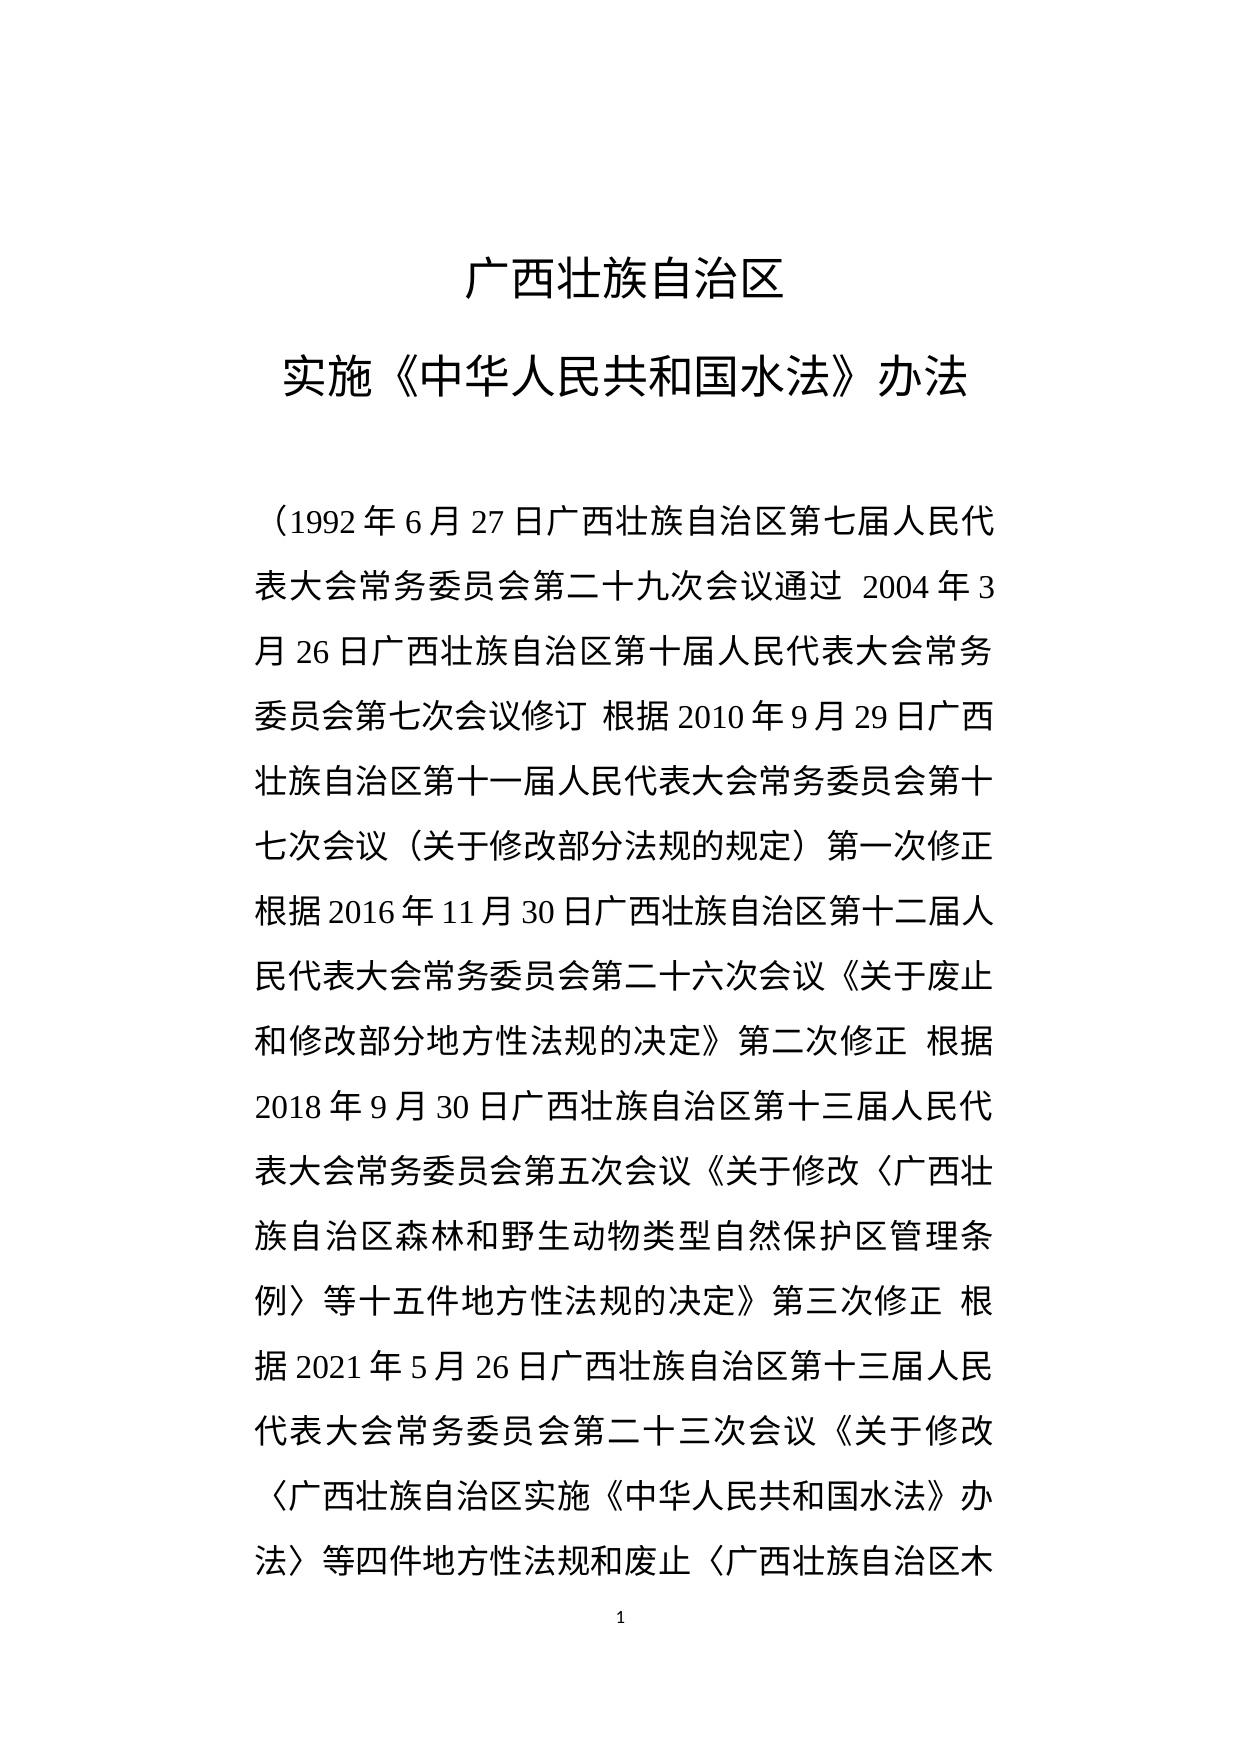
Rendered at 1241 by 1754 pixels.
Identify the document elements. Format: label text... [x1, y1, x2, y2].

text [254, 487, 995, 1592]
text 实施《中华人民共和国水法》办法 [187, 324, 1062, 422]
text 广西壮族自治区 [187, 227, 1062, 324]
